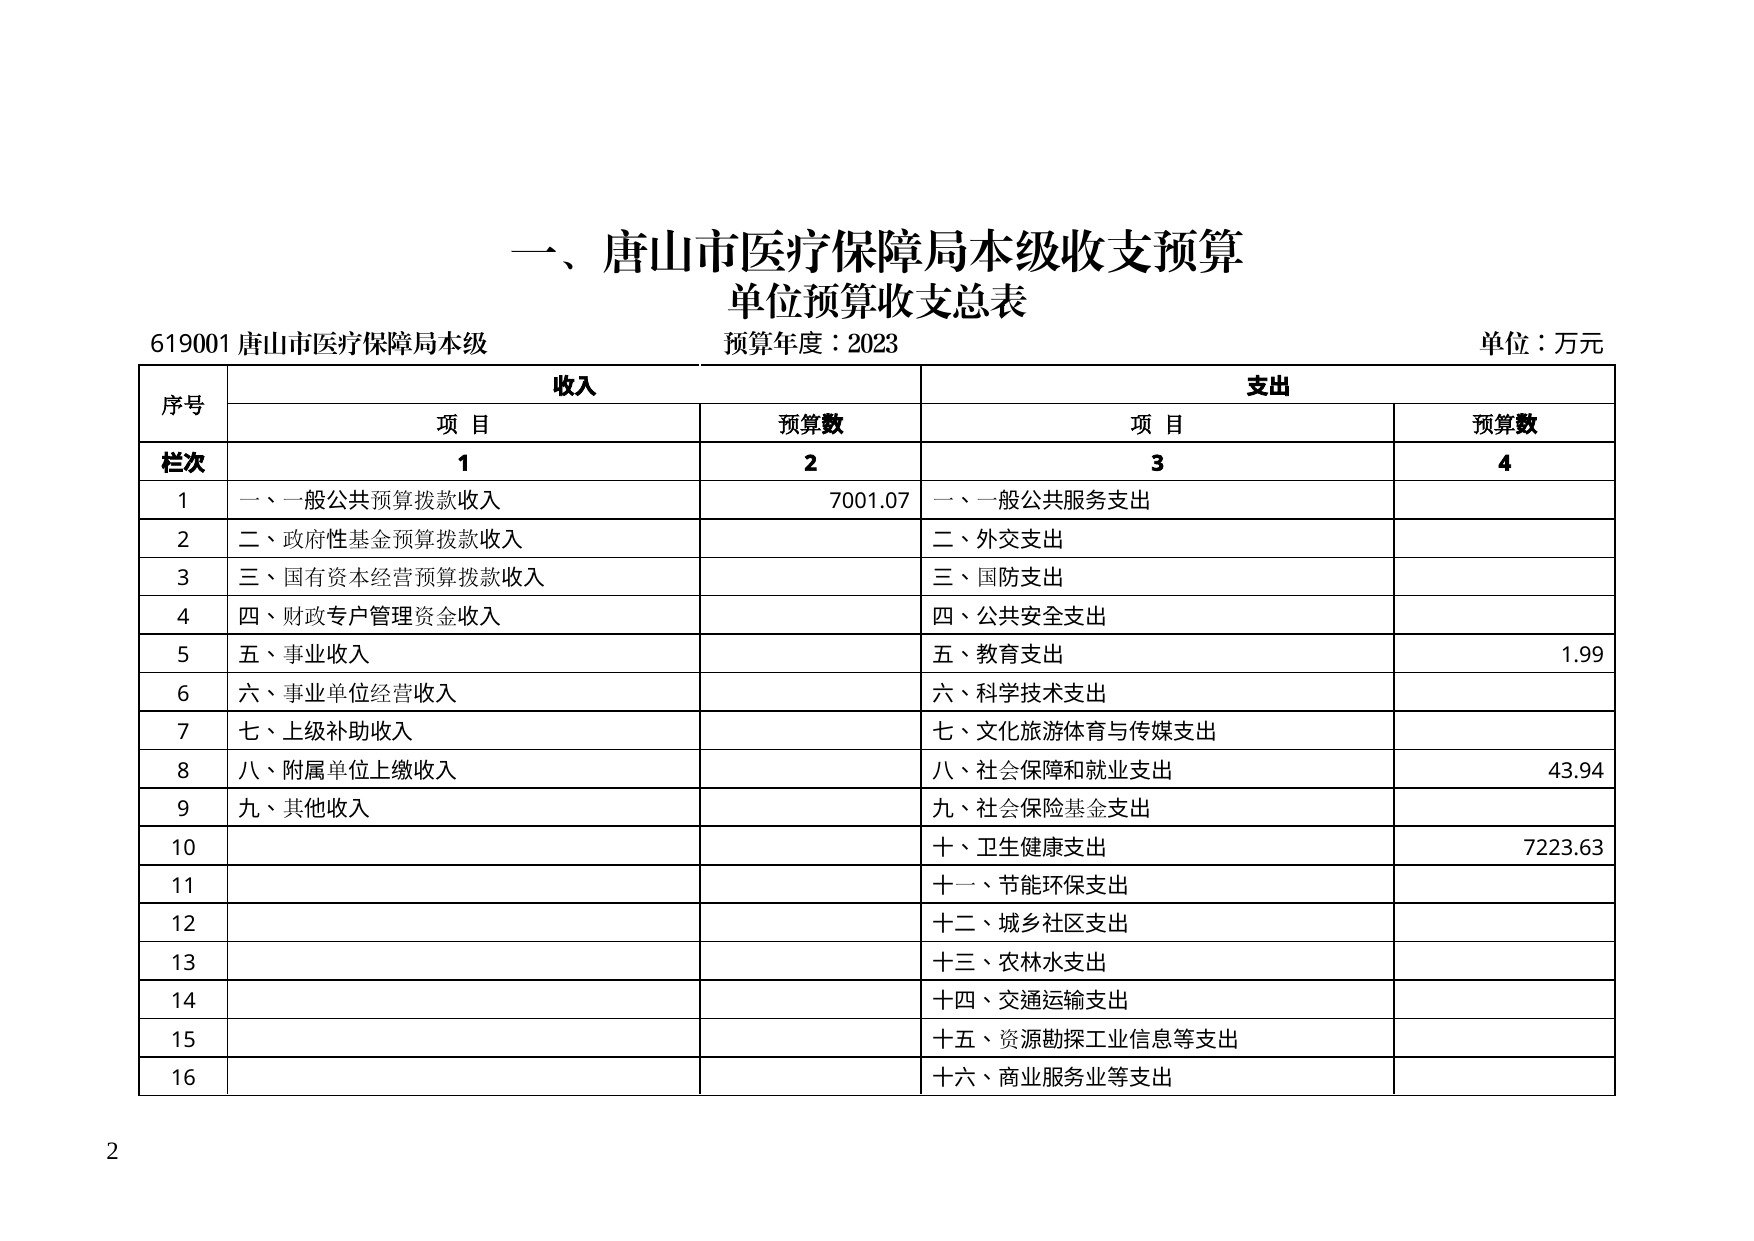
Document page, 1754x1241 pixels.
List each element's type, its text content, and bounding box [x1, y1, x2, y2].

table_cell 二、政府性基金预算拨款收入 [228, 520, 699, 556]
table_cell [701, 789, 920, 825]
table_cell 七、文化旅游体育与传媒支出 [922, 712, 1393, 748]
table_cell [228, 942, 699, 979]
table_cell 8 [140, 750, 227, 787]
table_cell 5 [140, 635, 227, 672]
table_cell 7001.07 [701, 481, 920, 518]
table_cell 15 [140, 1019, 227, 1056]
table_cell [1395, 904, 1614, 941]
table_cell [701, 827, 920, 864]
table_cell 12 [140, 904, 227, 941]
text 单位预算收支总表 [106, 282, 1648, 326]
table_cell [228, 866, 699, 902]
table_cell 项 目 [228, 404, 699, 441]
table_cell [1395, 481, 1614, 518]
table_cell 14 [140, 981, 227, 1018]
table_cell 3 [140, 558, 227, 595]
table_cell [228, 1019, 699, 1056]
table_cell 4 [140, 596, 227, 633]
table_cell 支出 [922, 366, 1614, 403]
table_cell [228, 981, 699, 1018]
table_cell 预算数 [701, 404, 920, 441]
table_cell [701, 904, 920, 941]
table_cell [1395, 673, 1614, 710]
text 一、唐山市医疗保障局本级收支预算 [106, 228, 1648, 282]
table_cell 十四、交通运输支出 [922, 981, 1393, 1018]
table_cell 3 [922, 443, 1393, 479]
table_cell 十、卫生健康支出 [922, 827, 1393, 864]
table_cell 7 [140, 712, 227, 748]
table_cell 9 [140, 789, 227, 825]
table_cell 1 [228, 443, 699, 479]
table_cell [701, 866, 920, 902]
table_cell [701, 942, 920, 979]
table_cell [1395, 981, 1614, 1018]
table_cell 7223.63 [1395, 827, 1614, 864]
table_cell 五、教育支出 [922, 635, 1393, 672]
table_cell [228, 1058, 699, 1094]
table_header 619001唐山市医疗保障局本级 [140, 327, 699, 364]
table_cell 八、附属单位上缴收入 [228, 750, 699, 787]
table_header 单位：万元 [922, 327, 1614, 364]
table_cell 六、事业单位经营收入 [228, 673, 699, 710]
table_cell [228, 904, 699, 941]
table_cell [701, 712, 920, 748]
table_cell [1395, 558, 1614, 595]
table_cell 四、财政专户管理资金收入 [228, 596, 699, 633]
table_cell 三、国防支出 [922, 558, 1393, 595]
table_cell 四、公共安全支出 [922, 596, 1393, 633]
table_cell 1.99 [1395, 635, 1614, 672]
table_cell 10 [140, 827, 227, 864]
table_cell [1395, 1019, 1614, 1056]
table_cell 十二、城乡社区支出 [922, 904, 1393, 941]
table_cell [701, 1058, 920, 1094]
table_cell [1395, 942, 1614, 979]
table_cell 1 [140, 481, 227, 518]
table_cell [701, 981, 920, 1018]
table_cell [1395, 520, 1614, 556]
table_cell [1395, 596, 1614, 633]
table_cell [1395, 1058, 1614, 1094]
table_cell [701, 635, 920, 672]
table_cell [1395, 789, 1614, 825]
table_cell [701, 520, 920, 556]
table_cell 项 目 [922, 404, 1393, 441]
table_cell 十六、商业服务业等支出 [922, 1058, 1393, 1094]
table_cell [1395, 866, 1614, 902]
table_cell [1395, 712, 1614, 748]
table_cell 六、科学技术支出 [922, 673, 1393, 710]
table_cell 收入 [228, 366, 920, 403]
table_cell 16 [140, 1058, 227, 1094]
table_cell 七、上级补助收入 [228, 712, 699, 748]
table_cell 6 [140, 673, 227, 710]
table_header 预算年度：2023 [701, 327, 920, 364]
table_cell [701, 1019, 920, 1056]
table_cell 13 [140, 942, 227, 979]
table_cell 一、一般公共服务支出 [922, 481, 1393, 518]
table_cell 预算数 [1395, 404, 1614, 441]
table_cell 2 [701, 443, 920, 479]
table_cell 一、一般公共预算拨款收入 [228, 481, 699, 518]
table_cell 十一、节能环保支出 [922, 866, 1393, 902]
table_cell 序号 [140, 366, 227, 441]
table_cell 五、事业收入 [228, 635, 699, 672]
table_cell 2 [140, 520, 227, 556]
table_cell 43.94 [1395, 750, 1614, 787]
table_cell [701, 558, 920, 595]
table_cell 十三、农林水支出 [922, 942, 1393, 979]
table_cell 八、社会保障和就业支出 [922, 750, 1393, 787]
table_cell 三、国有资本经营预算拨款收入 [228, 558, 699, 595]
table_cell [701, 596, 920, 633]
table_cell 九、社会保险基金支出 [922, 789, 1393, 825]
table_cell 11 [140, 866, 227, 902]
table_cell 4 [1395, 443, 1614, 479]
table_cell [701, 673, 920, 710]
table_cell [228, 827, 699, 864]
table_cell [701, 750, 920, 787]
table_cell 九、其他收入 [228, 789, 699, 825]
table_cell 十五、资源勘探工业信息等支出 [922, 1019, 1393, 1056]
table_cell 二、外交支出 [922, 520, 1393, 556]
table_cell 栏次 [140, 443, 227, 479]
